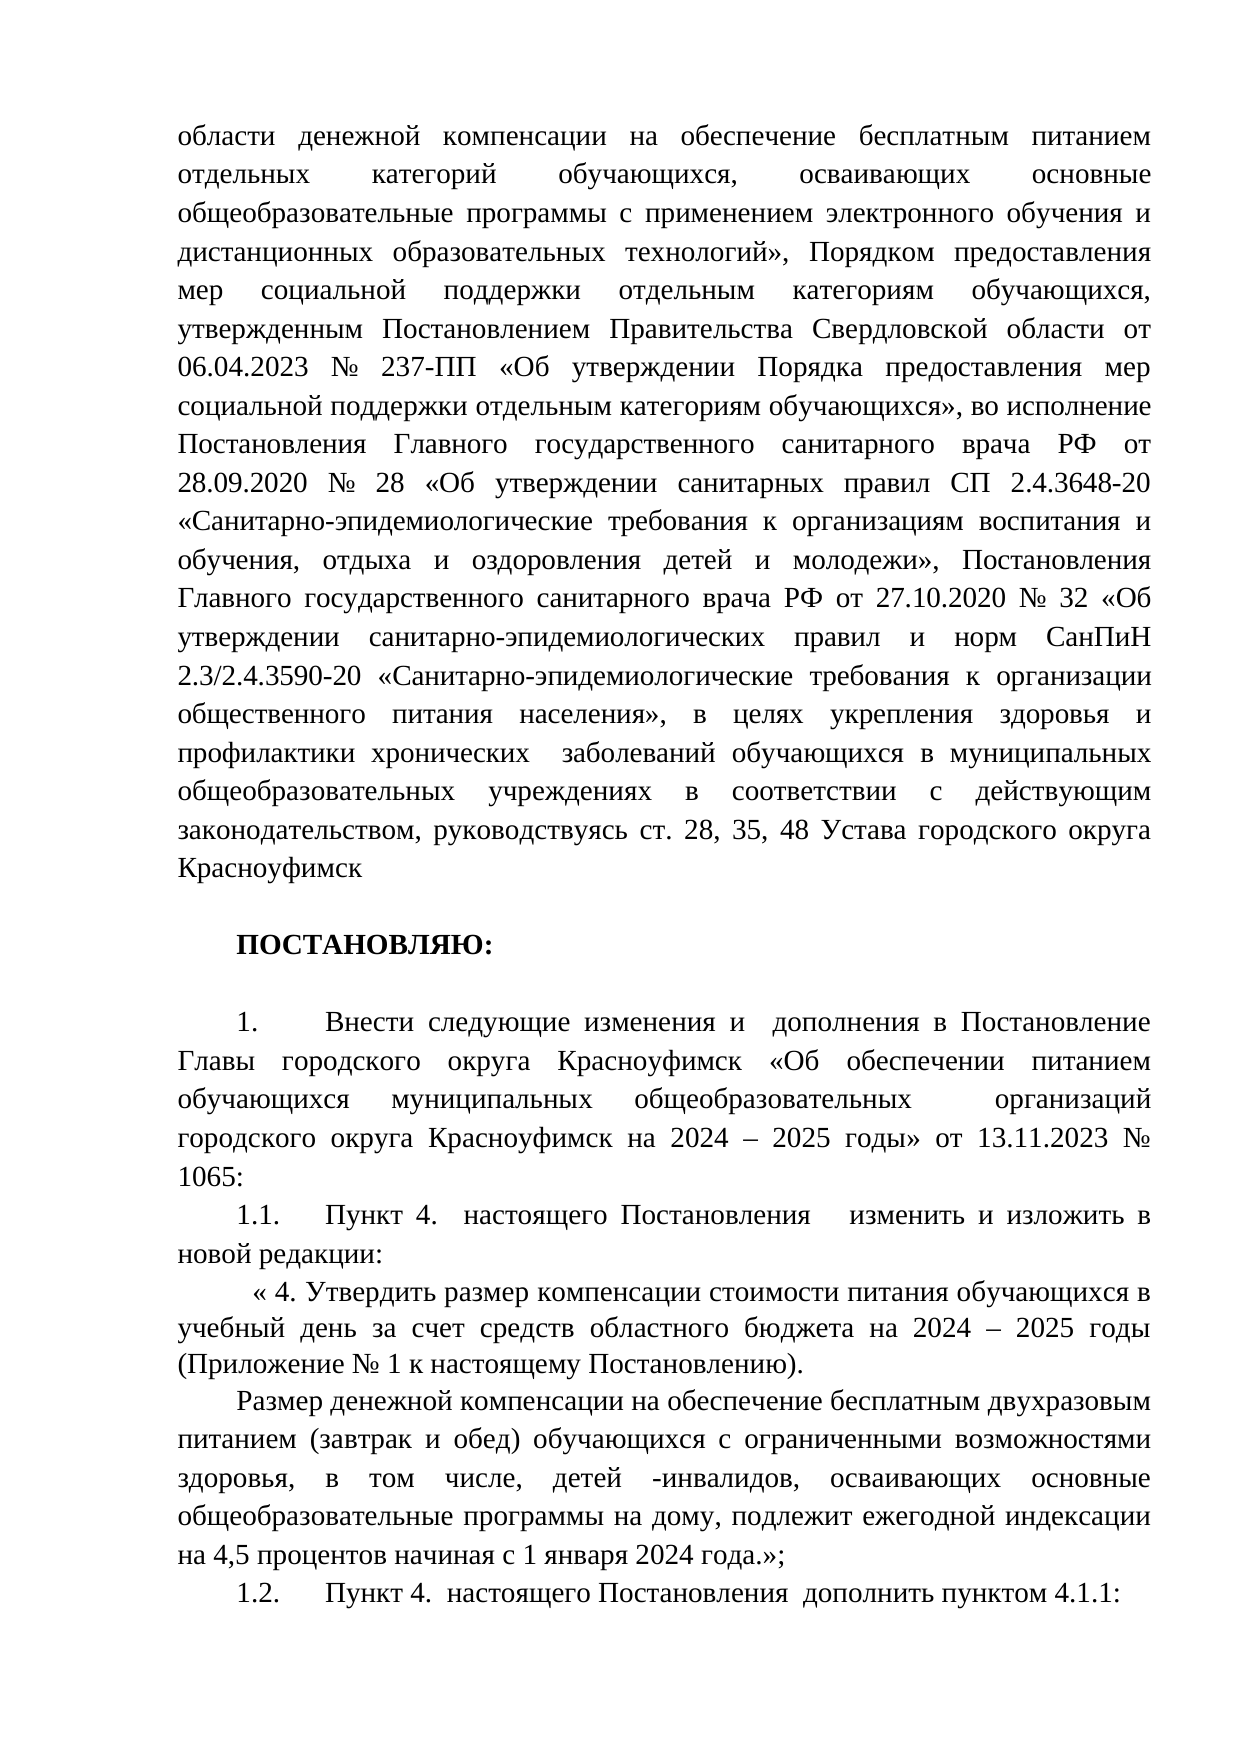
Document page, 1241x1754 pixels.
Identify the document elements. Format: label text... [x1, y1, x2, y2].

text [177, 118, 1152, 884]
text « 4. Утвердить размер компенсации стоимости питания обучающихся в учебный день за счет средств областного бюджета на 2024 – 2025 годы (Приложение № 1 к настоящему Постановлению). [177, 1274, 1152, 1380]
list Пункт 4. настоящего Постановления изменить и изложить в новой редакции: [177, 1197, 1152, 1269]
text ПОСТАНОВЛЯЮ: [177, 927, 1152, 961]
list Пункт 4. настоящего Постановления дополнить пунктом 4.1.1: [177, 1576, 1152, 1609]
text Размер денежной компенсации на обеспечение бесплатным двухразовым питанием (завтрак и обед) обучающихся с ограниченными возможностями здоровья, в том числе, детей -инвалидов, осваивающих основные общеобразовательные программы на дому, подлежит ежегодной индексации на 4,5 процентов начиная с 1 января 2024 года.»; [177, 1383, 1152, 1571]
list Внести следующие изменения и дополнения в Постановление Главы городского округа Красноуфимск «Об обеспечении питанием обучающихся муниципальных общеобразовательных организаций городского округа Красноуфимск на 2024 – 2025 годы» от 13.11.2023 № 1065: [177, 1004, 1152, 1192]
